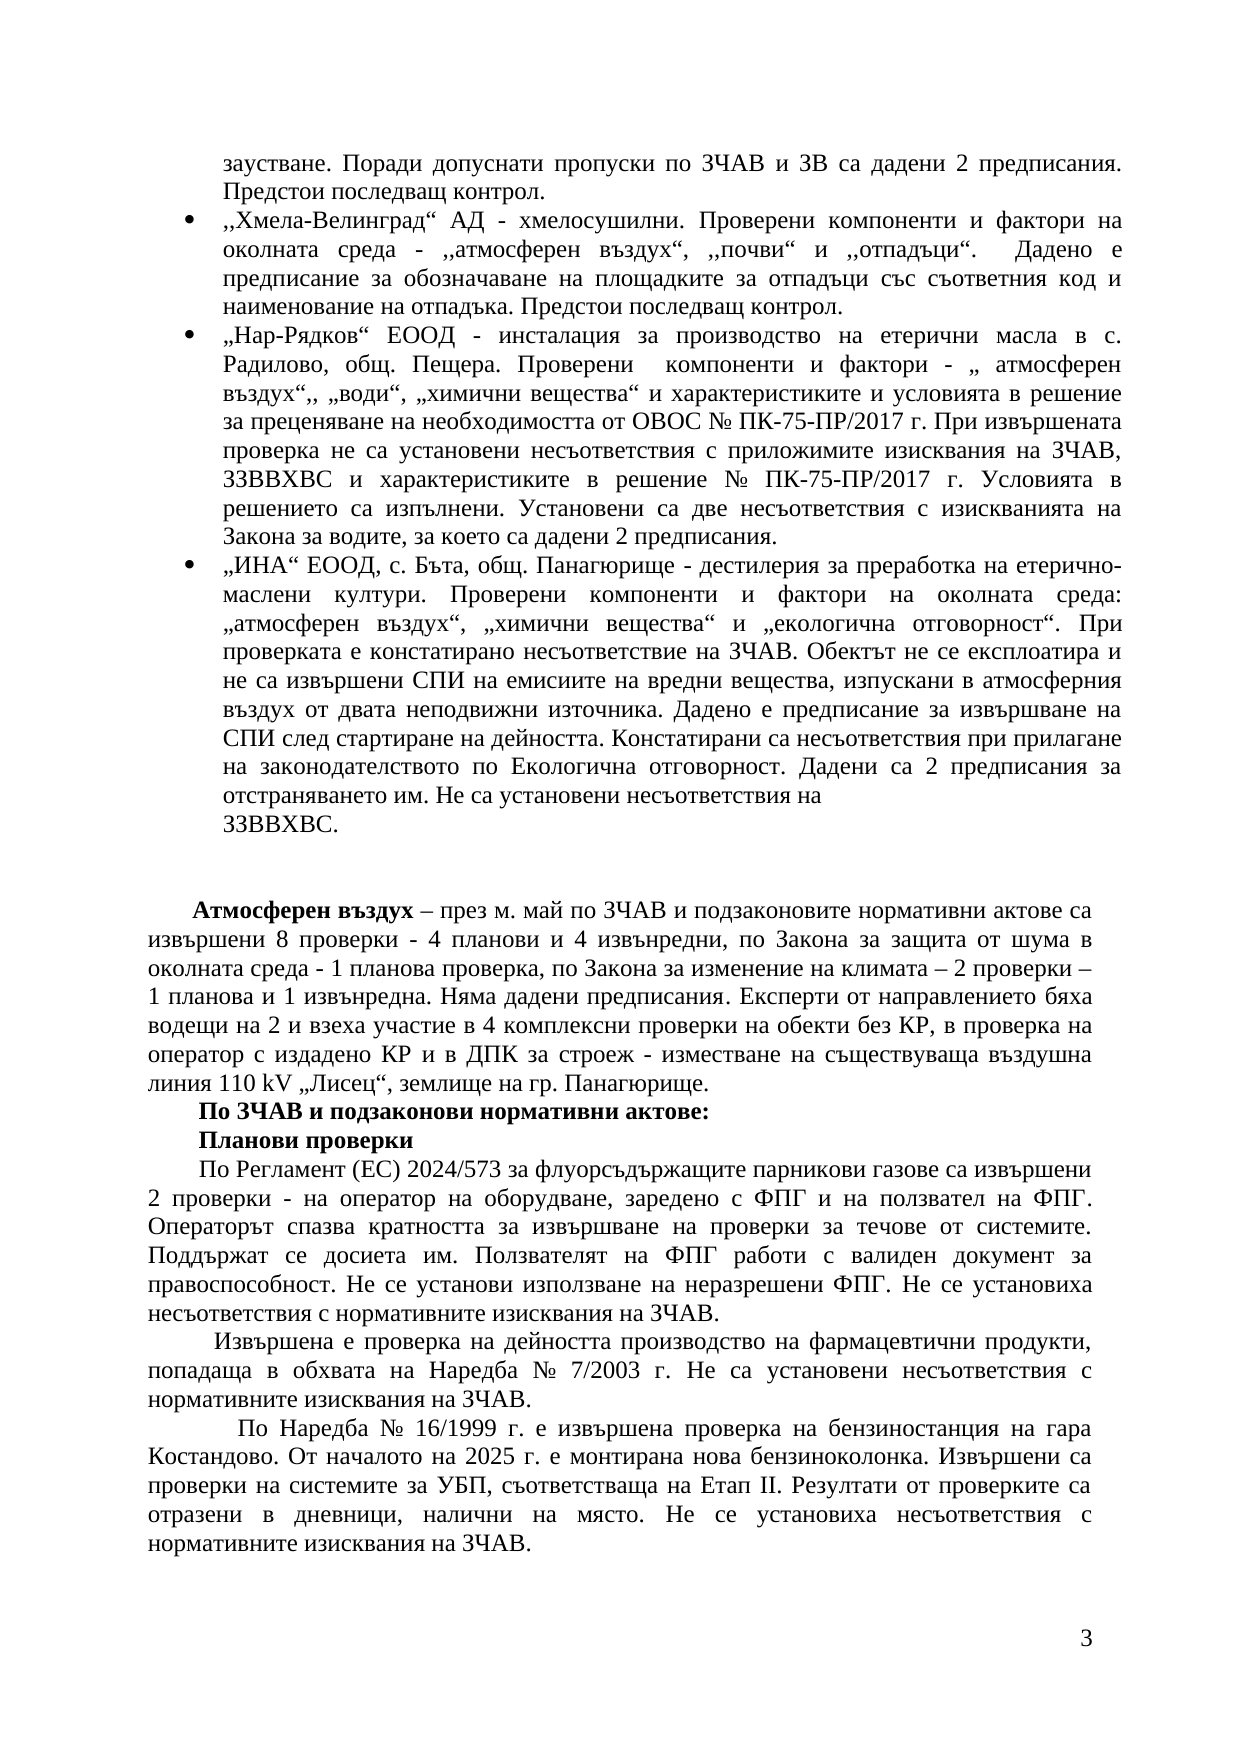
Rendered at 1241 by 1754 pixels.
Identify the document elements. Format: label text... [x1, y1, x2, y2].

text По ЗЧАВ и подзаконови нормативни актове: [148, 1096, 1093, 1125]
list „ИНА“ ЕООД, с. Бъта, общ. Панагюрище - дестилерия за преработка на етерично- маслени култури. Проверени компоненти и фактори на околната среда: „атмосферен въздух“, „химични вещества“ и „екологична отговорност“. При проверката е констатирано несъответствие на ЗЧАВ. Обектът не се експлоатира и не са извършени СПИ на емисиите на вредни вещества, изпускани в атмосферния въздух от двата неподвижни източника. Дадено е предписание за извършване на СПИ след стартиране на дейността. Констатирани са несъответствия при прилагане на законодателството по Екологична отговорност. Дадени са 2 предписания за отстраняването им. Не са установени несъответствия на [185, 550, 1123, 809]
text ЗЗВВХВС. [223, 809, 1123, 838]
text Извършена е проверка на дейността производство на фармацевтични продукти, попадаща в обхвата на Наредба № 7/2003 г. Не са установени несъответствия с нормативните изисквания на ЗЧАВ. [148, 1326, 1093, 1413]
list ,,Хмела-Велинград“ АД - хмелосушилни. Проверени компоненти и фактори на околната среда - ,,атмосферен въздух“, ,,почви“ и ,,отпадъци“. Дадено е предписание за обозначаване на площадките за отпадъци със съответния код и наименование на отпадъка. Предстои последващ контрол. [185, 205, 1123, 320]
text По Регламент (ЕС) 2024/573 за флуорсъдържащите парникови газове са извършени 2 проверки - на оператор на оборудване, заредено с ФПГ и на ползвател на ФПГ. Операторът спазва кратността за извършване на проверки за течове от системите. Поддържат се досиета им. Ползвателят на ФПГ работи с валиден документ за правоспособност. Не се установи използване на неразрешени ФПГ. Не се установиха несъответствия с нормативните изисквания на ЗЧАВ. [148, 1154, 1093, 1326]
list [185, 148, 1123, 205]
text По Наредба № 16/1999 г. е извършена проверка на бензиностанция на гара Костандово. От началото на 2025 г. е монтирана нова бензиноколонка. Извършени са проверки на системите за УБП, съответстваща на Етап II. Резултати от проверките са отразени в дневници, налични на място. Не се установиха несъответствия с нормативните изисквания на ЗЧАВ. [148, 1413, 1093, 1556]
text Планови проверки [148, 1125, 1093, 1154]
list „Нар-Рядков“ ЕООД - инсталация за производство на етерични масла в с. Радилово, общ. Пещера. Проверени компоненти и фактори - „ атмосферен въздух“,, „води“, „химични вещества“ и характеристиките и условията в решение за преценяване на необходимостта от ОВОС № ПК-75-ПР/2017 г. При извършената проверка не са установени несъответствия с приложимите изисквания на ЗЧАВ, ЗЗВВХВС и характеристиките в решение № ПК-75-ПР/2017 г. Условията в решението са изпълнени. Установени са две несъответствия с изискванията на Закона за водите, за което са дадени 2 предписания. [185, 320, 1123, 550]
text Атмосферен въздух – през м. май по ЗЧАВ и подзаконовите нормативни актове са извършени 8 проверки - 4 планови и 4 извънредни, по Закона за защита от шума в околната среда - 1 планова проверка, по Закона за изменение на климата – 2 проверки – 1 планова и 1 извънредна. Няма дадени предписания. Експерти от направлението бяха водещи на 2 и взеха участие в 4 комплексни проверки на обекти без КР, в проверка на оператор с издадено КР и в ДПК за строеж - изместване на съществуваща въздушна линия 110 kV „Лисец“, землище на гр. Панагюрище. [148, 895, 1093, 1096]
